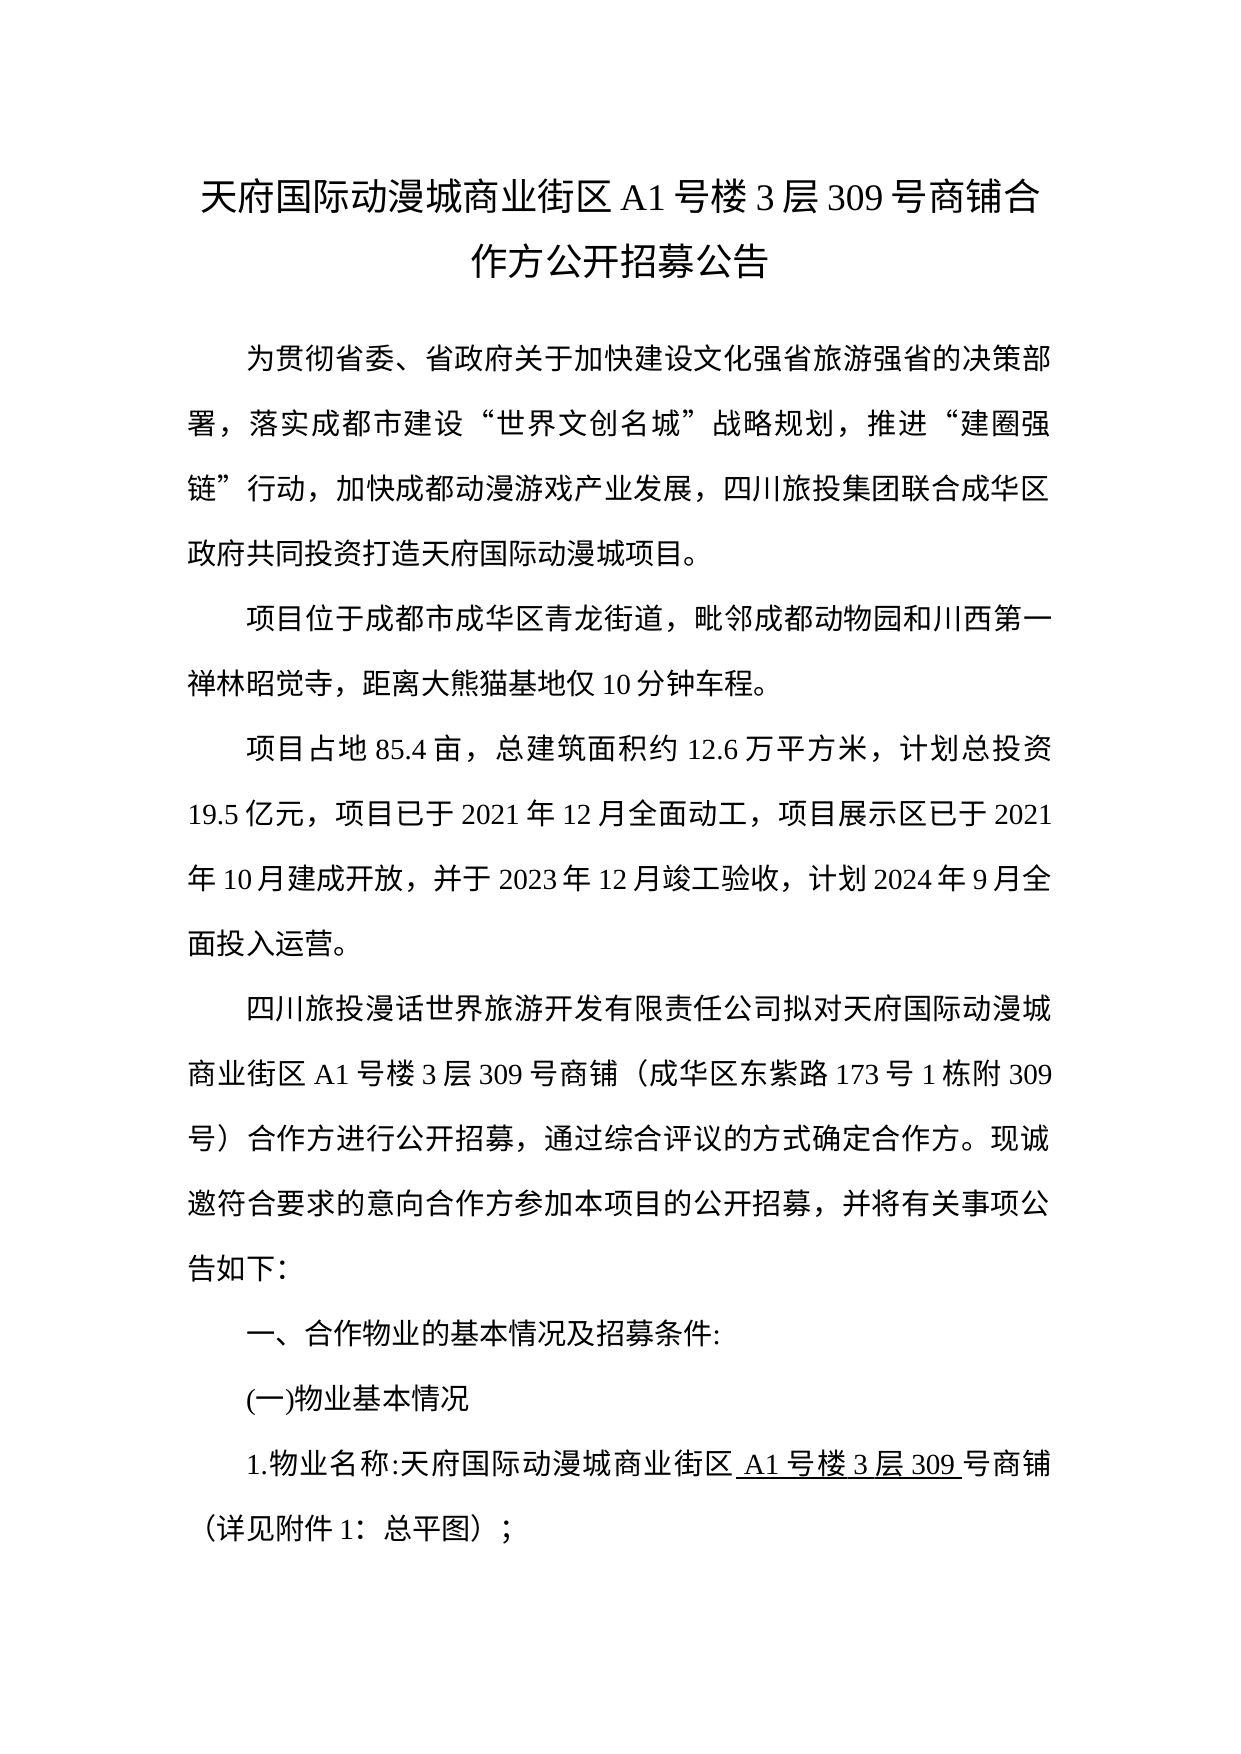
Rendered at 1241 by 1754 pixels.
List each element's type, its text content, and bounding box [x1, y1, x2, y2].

text 1.物业名称:天府国际动漫城商业街区 A1号楼3层309号商铺（详见附件1：总平图）； [187, 1429, 1053, 1559]
text 一、合作物业的基本情况及招募条件: [187, 1299, 1053, 1364]
text 天府国际动漫城商业街区A1号楼3层309号商铺合作方公开招募公告 [187, 162, 1053, 292]
text 项目占地85.4亩，总建筑面积约12.6万平方米，计划总投资19.5亿元，项目已于2021年12月全面动工，项目展示区已于2021年10月建成开放，并于2023年12月竣工验收，计划2024年9月全面投入运营。 [187, 714, 1053, 974]
text 项目位于成都市成华区青龙街道，毗邻成都动物园和川西第一禅林昭觉寺，距离大熊猫基地仅10分钟车程。 [187, 584, 1053, 714]
text (一)物业基本情况 [187, 1364, 1053, 1429]
text 为贯彻省委、省政府关于加快建设文化强省旅游强省的决策部署，落实成都市建设“世界文创名城”战略规划，推进“建圈强链”行动，加快成都动漫游戏产业发展，四川旅投集团联合成华区政府共同投资打造天府国际动漫城项目。 [187, 324, 1053, 584]
text 四川旅投漫话世界旅游开发有限责任公司拟对天府国际动漫城商业街区A1号楼3层309号商铺（成华区东紫路173号1栋附309号）合作方进行公开招募，通过综合评议的方式确定合作方。现诚邀符合要求的意向合作方参加本项目的公开招募，并将有关事项公告如下： [187, 974, 1053, 1299]
